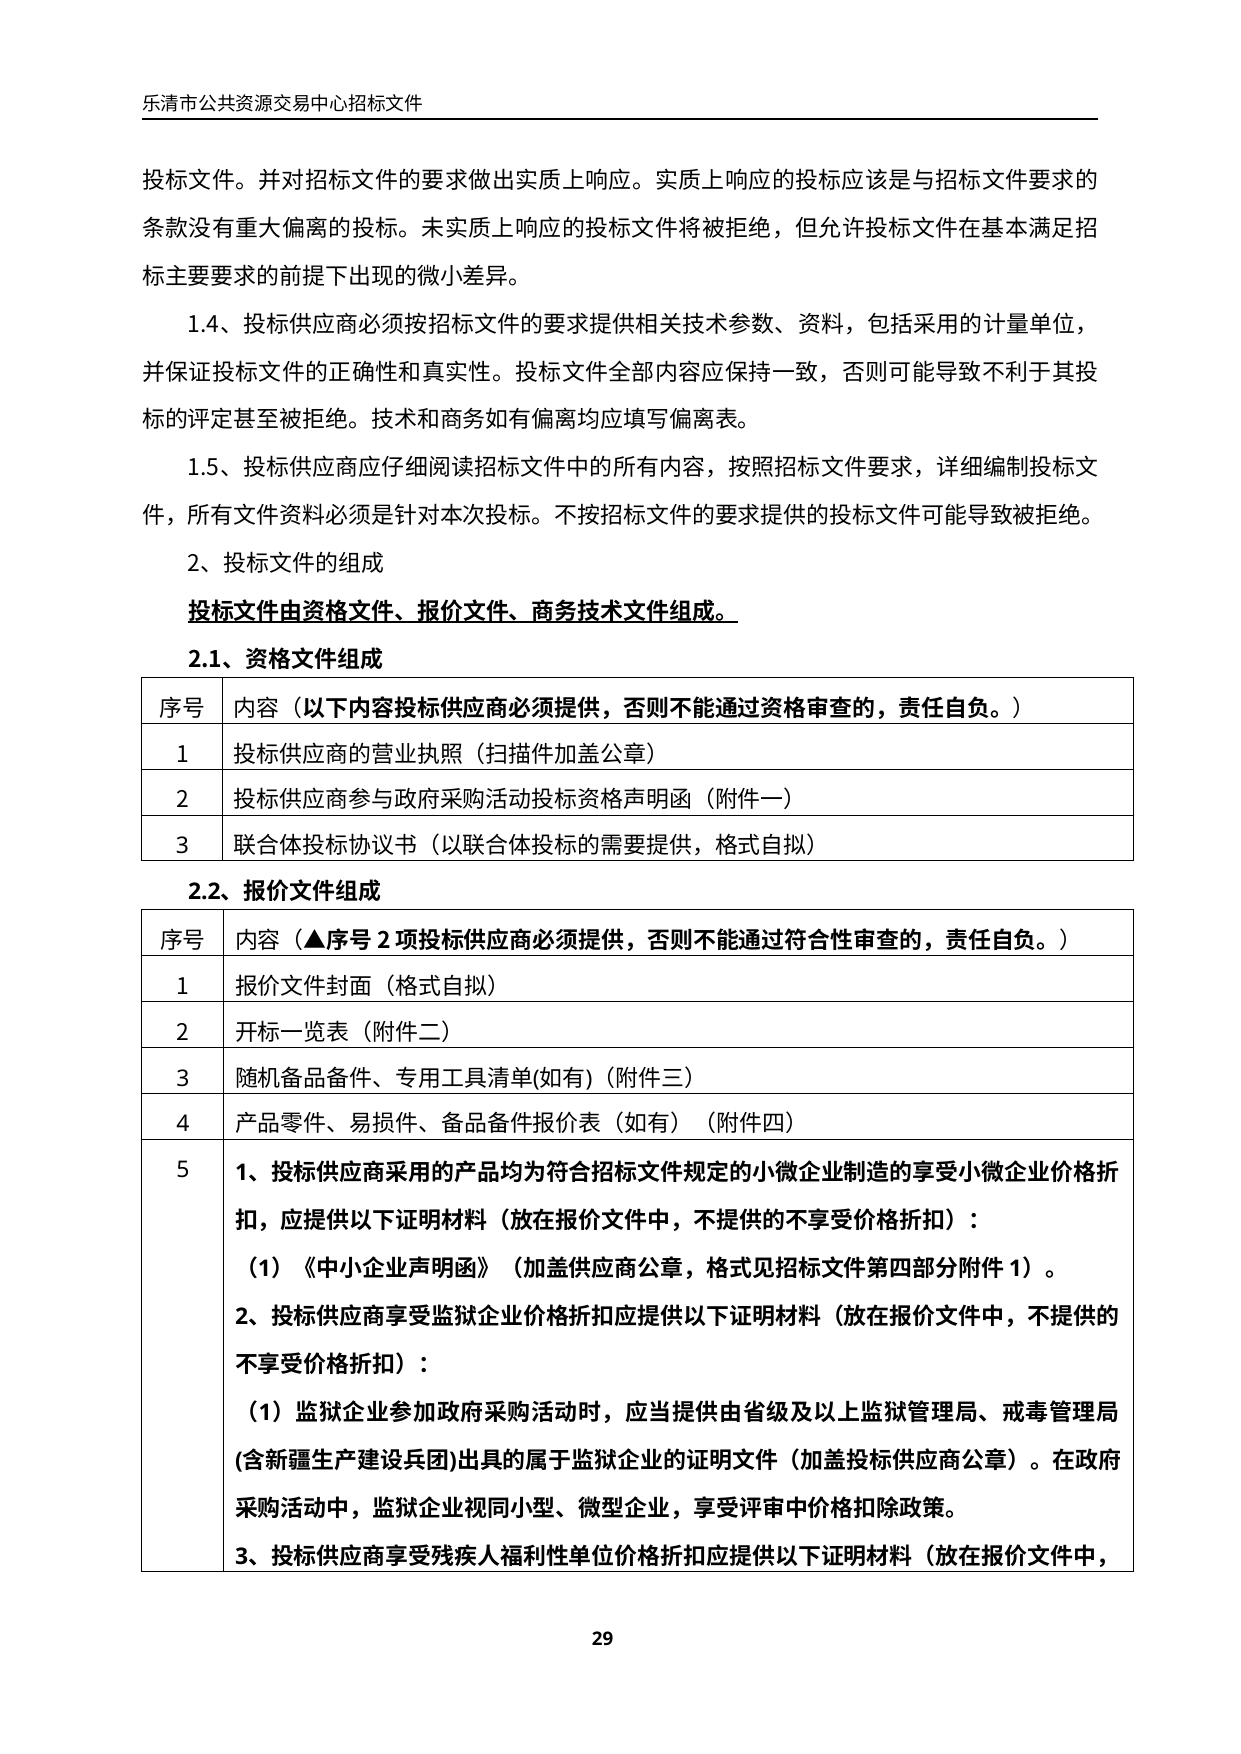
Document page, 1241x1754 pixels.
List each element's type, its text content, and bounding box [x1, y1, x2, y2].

table_cell 2 [142, 770, 222, 814]
table_cell 3 [142, 1048, 223, 1093]
table_header 内容（▲序号2项投标供应商必须提供，否则不能通过符合性审查的，责任自负。） [224, 910, 1133, 955]
text 2.1、资格文件组成 [142, 629, 1098, 677]
text 2.2、报价文件组成 [142, 861, 1098, 909]
text 2、投标文件的组成 [142, 533, 1098, 581]
table_cell 联合体投标协议书（以联合体投标的需要提供，格式自拟） [223, 816, 1133, 860]
text 投标文件由资格文件、报价文件、商务技术文件组成。 [142, 581, 1098, 629]
table_cell 随机备品备件、专用工具清单(如有)（附件三） [224, 1048, 1133, 1093]
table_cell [224, 1140, 1133, 1571]
table_header 序号 [142, 678, 222, 723]
table_cell 5 [142, 1140, 223, 1571]
table_cell 1 [142, 724, 222, 769]
table_cell 投标供应商的营业执照（扫描件加盖公章） [223, 724, 1133, 769]
table_cell 4 [142, 1094, 223, 1138]
table_cell 产品零件、易损件、备品备件报价表（如有）（附件四） [224, 1094, 1133, 1138]
table_header 内容（以下内容投标供应商必须提供，否则不能通过资格审查的，责任自负。） [223, 678, 1133, 723]
table_cell 3 [142, 816, 222, 860]
table_cell 2 [142, 1002, 223, 1047]
table_cell 1 [142, 956, 223, 1001]
table_cell 报价文件封面（格式自拟） [224, 956, 1133, 1001]
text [142, 150, 1098, 294]
text 1.5、投标供应商应仔细阅读招标文件中的所有内容，按照招标文件要求，详细编制投标文件，所有文件资料必须是针对本次投标。不按招标文件的要求提供的投标文件可能导致被拒绝。 [142, 437, 1098, 533]
table_cell 开标一览表（附件二） [224, 1002, 1133, 1047]
table_header 序号 [142, 910, 223, 955]
table_cell 投标供应商参与政府采购活动投标资格声明函（附件一） [223, 770, 1133, 814]
text 1.4、投标供应商必须按招标文件的要求提供相关技术参数、资料，包括采用的计量单位，并保证投标文件的正确性和真实性。投标文件全部内容应保持一致，否则可能导致不利于其投标的评定甚至被拒绝。技术和商务如有偏离均应填写偏离表。 [142, 294, 1098, 437]
